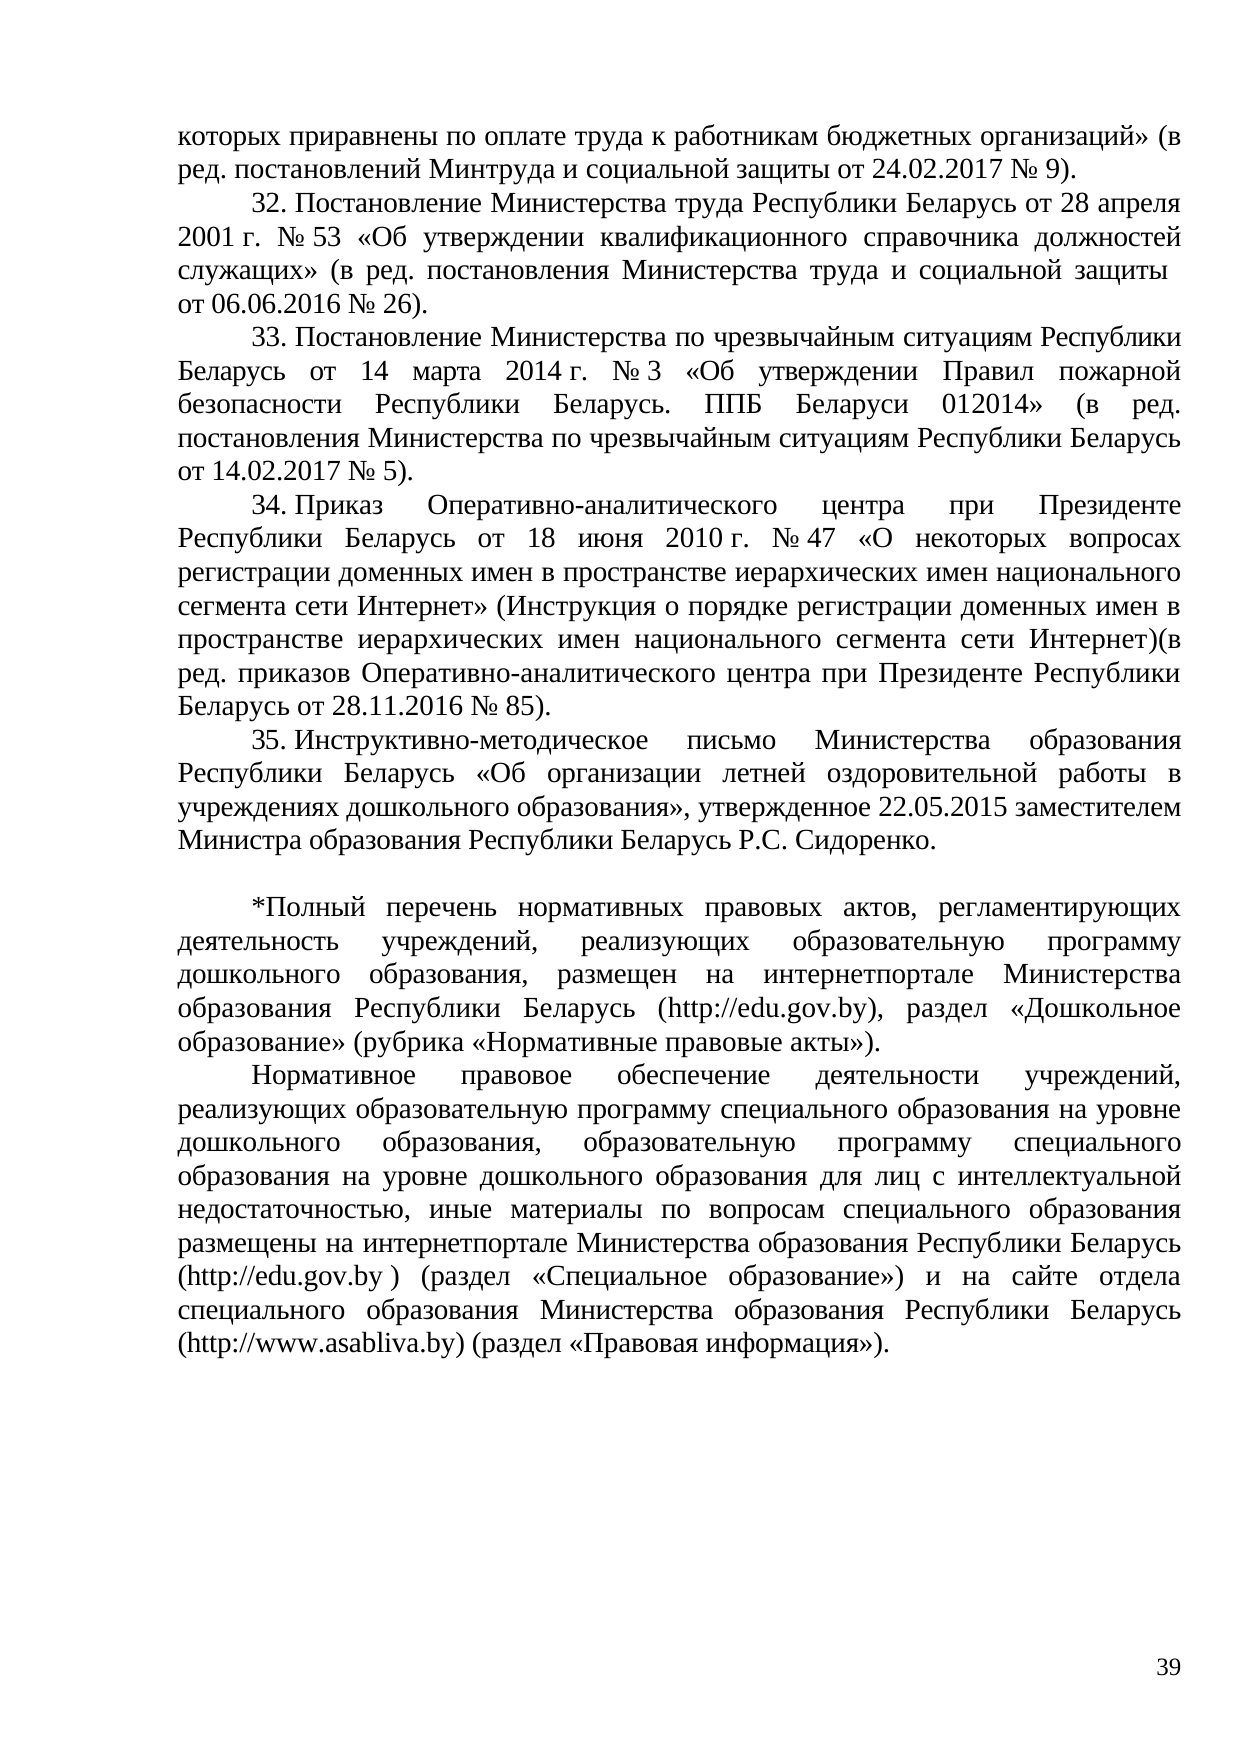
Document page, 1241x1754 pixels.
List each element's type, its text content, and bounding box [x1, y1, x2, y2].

text 33. Постановление Министерства по чрезвычайным ситуациям Республики Беларусь от 14 марта 2014 г. № 3 «Об утверждении Правил пожарной безопасности Республики Беларусь. ППБ Беларуси 01­2014» (в ред. постановления Министерства по чрезвычайным ситуациям Республики Беларусь от 14.02.2017 № 5). [177, 319, 1181, 487]
text 34. Приказ Оперативно-аналитического центра при Президенте Республики Беларусь от 18 июня 2010 г. № 47 «О некоторых вопросах регистрации доменных имен в пространстве иерархических имен национального сегмента сети Интернет» (Инструкция о порядке регистрации доменных имен в пространстве иерархических имен национального сегмента сети Интернет)(в ред. приказов Оперативно-аналитического центра при Президенте Республики Беларусь от 28.11.2016 № 85). [177, 487, 1181, 722]
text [177, 118, 1181, 185]
text Нормативное правовое обеспечение деятельности учреждений, реализующих образовательную программу специального образования на уровне дошкольного образования, образовательную программу специального образования на уровне дошкольного образования для лиц с интеллектуальной недостаточностью, иные материалы по вопросам специального образования размещены на интернет­портале Министерства образования Республики Беларусь (http://edu.gov.by ) (раздел «Специальное образование») и на сайте отдела специального образования Министерства образования Республики Беларусь (http://www.asabliva.by) (раздел «Правовая информация»). [177, 1057, 1181, 1359]
text *Полный перечень нормативных правовых актов, регламентирующих деятельность учреждений, реализующих образовательную программу дошкольного образования, размещен на интернет­портале Министерства образования Республики Беларусь (http://edu.gov.by), раздел «Дошкольное образование» (рубрика «Нормативные правовые акты»). [177, 889, 1181, 1057]
text 32. Постановление Министерства труда Республики Беларусь от 28 апреля 2001 г. № 53 «Об утверждении квалификационного справочника должностей служащих» (в ред. постановления Министерства труда и социальной защиты от 06.06.2016 № 26). [177, 185, 1181, 319]
text 35. Инструктивно-методическое письмо Министерства образования Республики Беларусь «Об организации летней оздоровительной работы в учреждениях дошкольного образования», утвержденное 22.05.2015 заместителем Министра образования Республики Беларусь Р.С. Сидоренко. [177, 722, 1181, 856]
